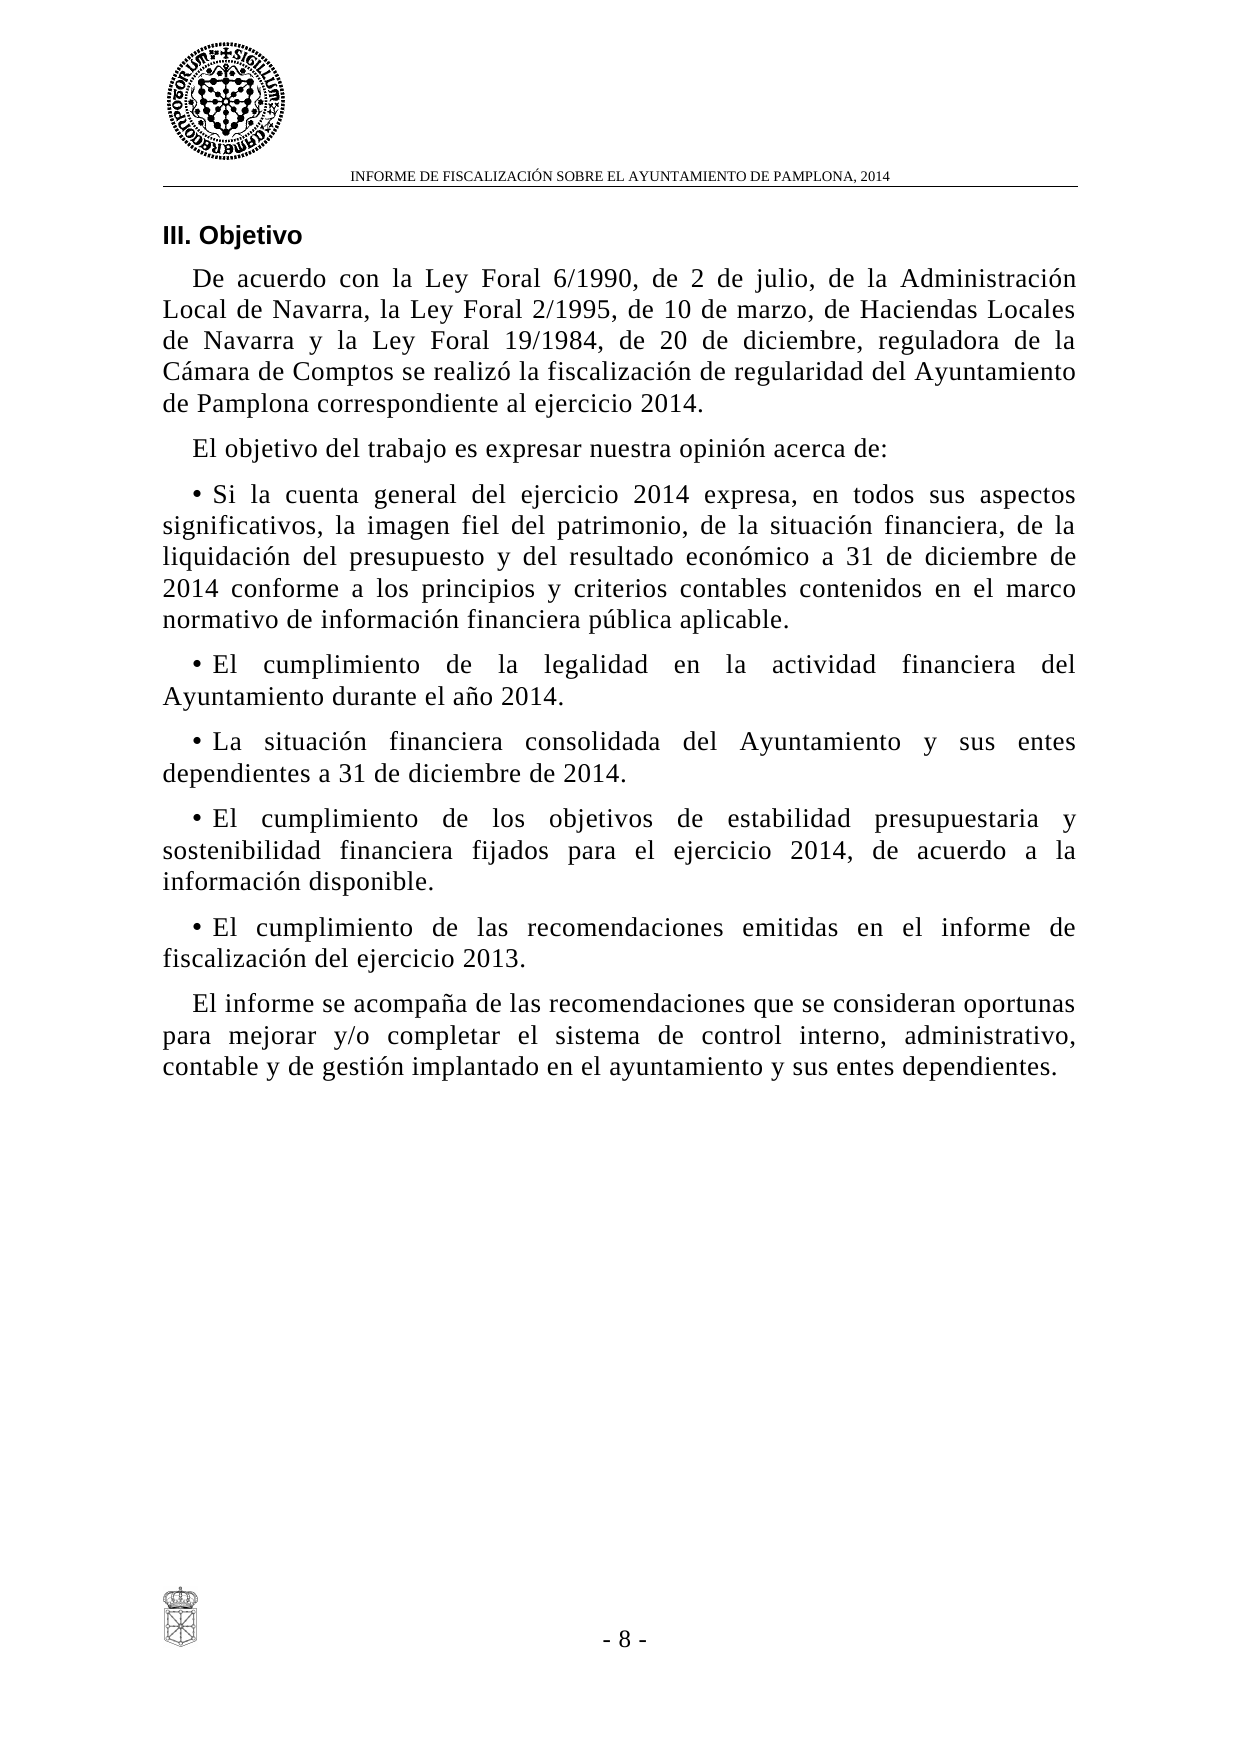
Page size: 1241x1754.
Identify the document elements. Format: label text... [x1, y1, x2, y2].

list El cumplimiento de los objetivos de estabilidad presupuestaria y sostenibilidad financiera fijados para el ejercicio 2014, de acuerdo a la información disponible. [162, 802, 1078, 896]
list La situación financiera consolidada del Ayuntamiento y sus entes dependientes a 31 de diciembre de 2014. [162, 726, 1078, 788]
text De acuerdo con la Ley Foral 6/1990, de 2 de julio, de la Administración Local de Navarra, la Ley Foral 2/1995, de 10 de marzo, de Haciendas Locales de Navarra y la Ley Foral 19/1984, de 20 de diciembre, reguladora de la Cámara de Comptos se realizó la fiscalización de regularidad del Ayuntamiento de Pamplona correspondiente al ejercicio 2014. [162, 262, 1078, 418]
list Si la cuenta general del ejercicio 2014 expresa, en todos sus aspectos significativos, la imagen fiel del patrimonio, de la situación financiera, de la liquidación del presupuesto y del resultado económico a 31 de diciembre de 2014 conforme a los principios y criterios contables contenidos en el marco normativo de información financiera pública aplicable. [162, 478, 1078, 634]
list El cumplimiento de la legalidad en la actividad financiera del Ayuntamiento durante el año 2014. [162, 648, 1078, 711]
picture [162, 1586, 199, 1648]
picture [162, 38, 289, 164]
text El objetivo del trabajo es expresar nuestra opinión acerca de: [162, 432, 1078, 463]
text III. Objetivo [162, 220, 1078, 249]
text El informe se acompaña de las recomendaciones que se consideran oportunas para mejorar y/o completar el sistema de control interno, administrativo, contable y de gestión implantado en el ayuntamiento y sus entes dependientes. [162, 988, 1078, 1081]
list El cumplimiento de las recomendaciones emitidas en el informe de fiscalización del ejercicio 2013. [162, 911, 1078, 973]
